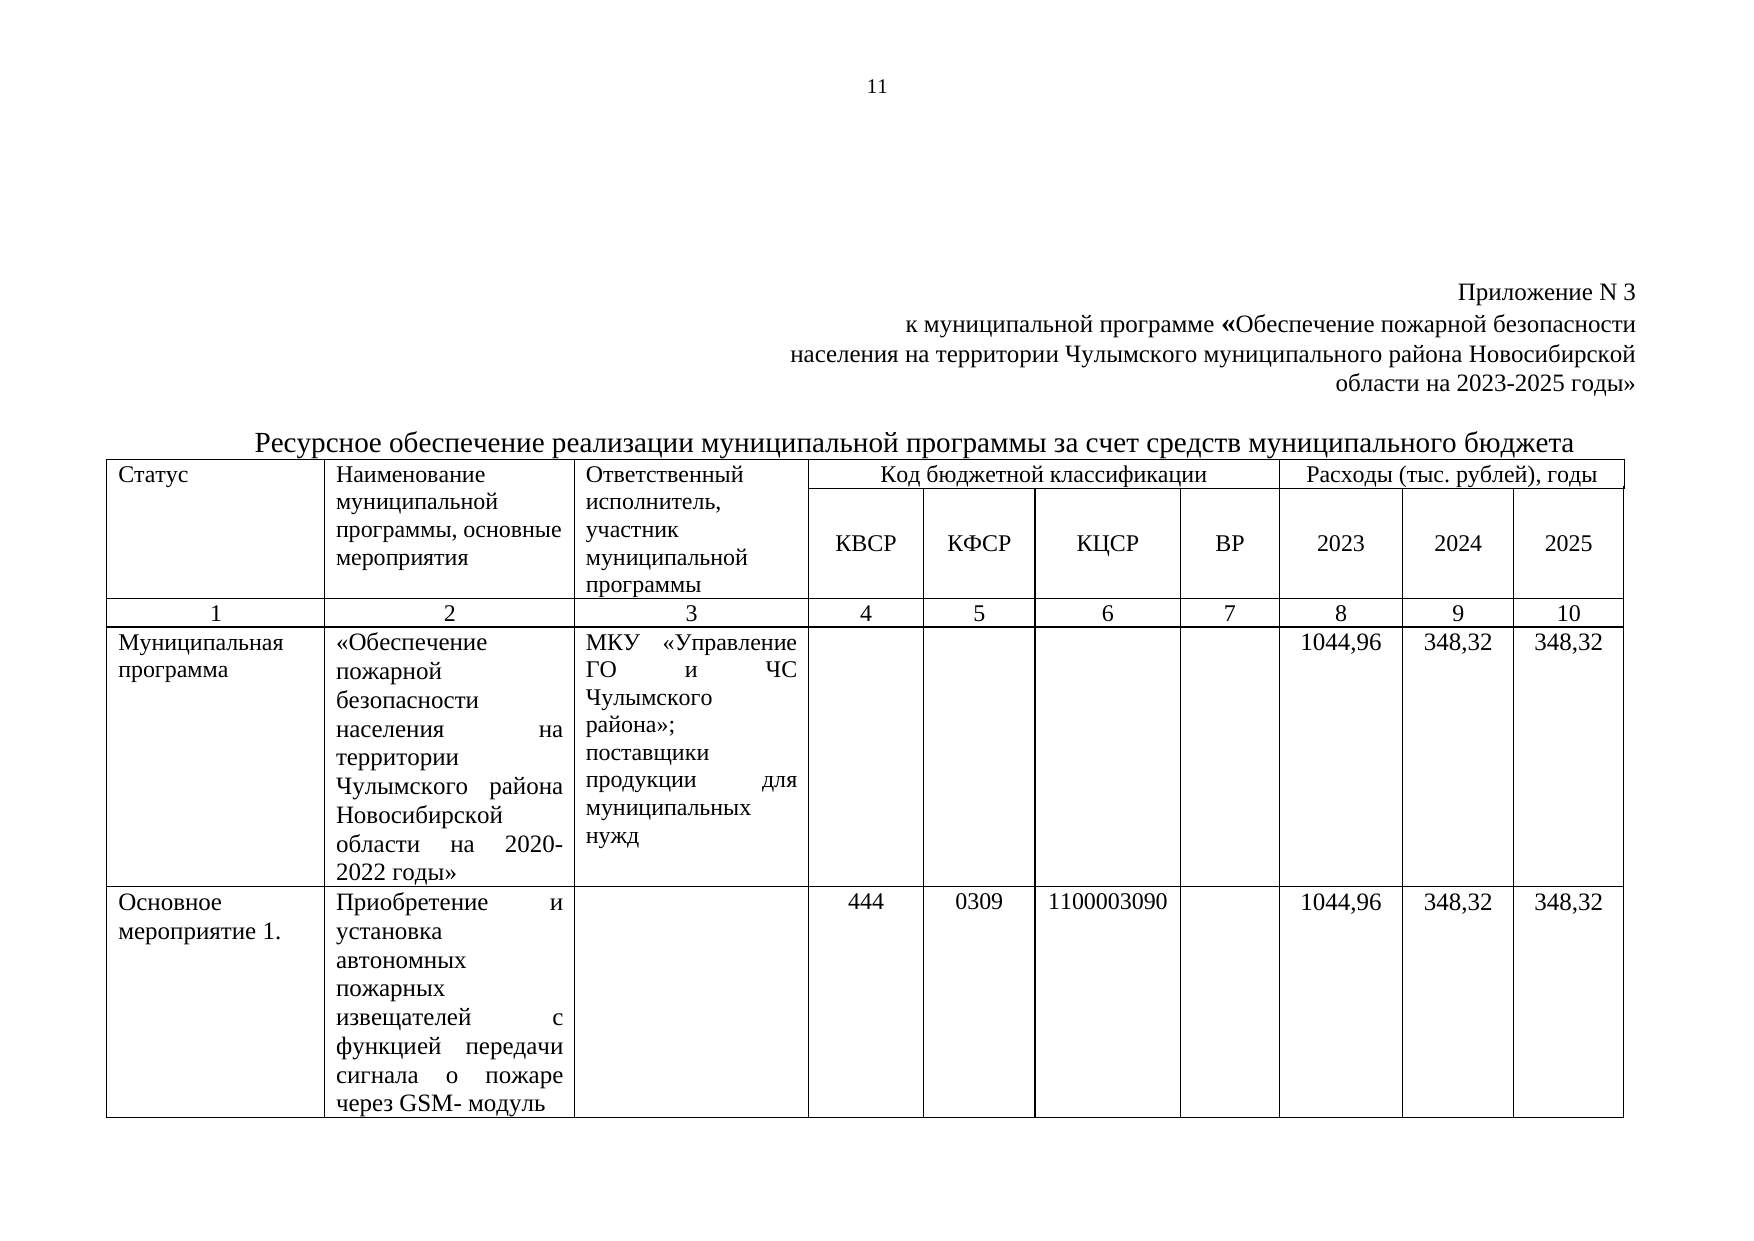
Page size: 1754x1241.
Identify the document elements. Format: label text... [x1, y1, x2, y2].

table_cell [1181, 628, 1279, 886]
table_cell Муниципальная программа [107, 628, 324, 886]
table_header Ответственный исполнитель, участник муниципальной программы [575, 460, 808, 598]
table_header Наименование муниципальной программы, основные мероприятия [325, 460, 574, 598]
table_cell 4 [809, 599, 923, 626]
table_cell 2025 [1514, 489, 1623, 598]
table_cell «Обеспечение пожарной безопасности населения на территории Чулымского района Новосибирской области на 2020-2022 годы» [325, 628, 574, 886]
table_header Статус [107, 460, 324, 598]
table_cell Основное мероприятие 1. [107, 887, 324, 1117]
table_cell 6 [1036, 599, 1180, 626]
table_cell 1 [107, 599, 324, 626]
table_cell 1100003090 [1036, 887, 1180, 1117]
table_cell 348,32 [1514, 628, 1623, 886]
table_cell [1181, 887, 1279, 1117]
table_cell 7 [1181, 599, 1279, 626]
text Приложение N 3 [118, 277, 1636, 305]
table_header Код бюджетной классификации [809, 460, 1279, 487]
table_cell 348,32 [1514, 887, 1623, 1117]
table_cell 5 [924, 599, 1034, 626]
table_cell МКУ «Управление ГО и ЧС Чулымского района»; поставщики продукции для муниципальных нужд [575, 628, 808, 886]
table_cell [1036, 628, 1180, 886]
table_cell Приобретение и установка автономных пожарных извещателей с функцией передачи сигнала о пожаре через GSM- модуль [325, 887, 574, 1117]
table_cell ВР [1181, 489, 1279, 598]
table_cell [809, 628, 923, 886]
table_cell 8 [1280, 599, 1402, 626]
table_cell 1044,96 [1280, 887, 1402, 1117]
table_cell КВСР [809, 489, 923, 598]
table_cell КФСР [924, 489, 1034, 598]
text населения на территории Чулымского муниципального района Новосибирской [118, 339, 1636, 368]
table_cell 348,32 [1403, 887, 1513, 1117]
table_cell 348,32 [1403, 628, 1513, 886]
table_cell 10 [1514, 599, 1623, 626]
table_cell 2 [325, 599, 574, 626]
table_cell 2023 [1280, 489, 1402, 598]
table_header Расходы (тыс. рублей), годы [1280, 460, 1624, 487]
text к муниципальной программе «Обеспечение пожарной безопасности [118, 305, 1636, 339]
table_cell 9 [1403, 599, 1513, 626]
text области на 2023-2025 годы» [118, 368, 1636, 396]
text Ресурсное обеспечение реализации муниципальной программы за счет средств муниципального бюджета [118, 425, 1636, 459]
table_cell 3 [575, 599, 808, 626]
table_cell [575, 887, 808, 1117]
table_cell 1044,96 [1280, 628, 1402, 886]
table_cell КЦСР [1036, 489, 1180, 598]
table_cell 0309 [924, 887, 1034, 1117]
table_cell 2024 [1403, 489, 1513, 598]
table_cell [924, 628, 1034, 886]
table_cell 444 [809, 887, 923, 1117]
